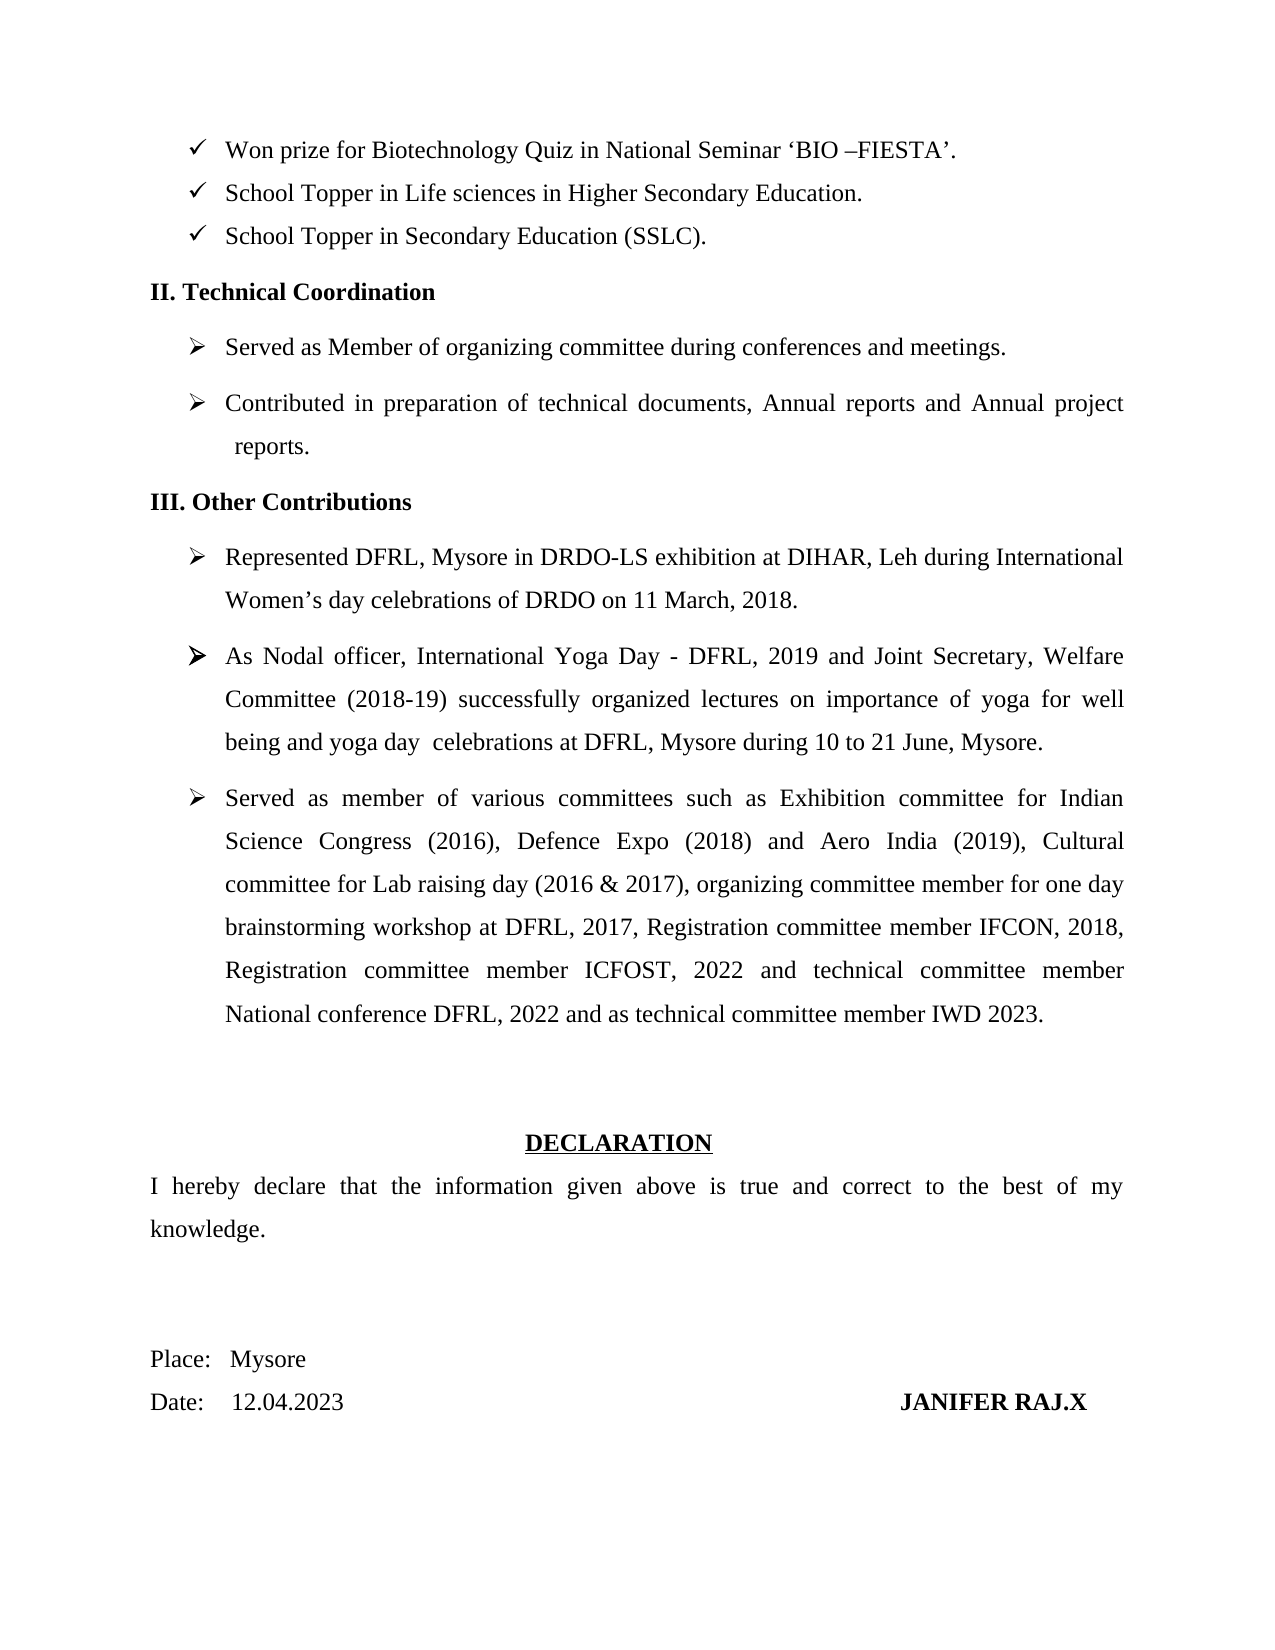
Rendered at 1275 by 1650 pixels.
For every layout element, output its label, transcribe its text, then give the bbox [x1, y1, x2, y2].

list Served as Member of organizing committee during conferences and meetings. [187, 332, 1125, 361]
text Date: 12.04.2023 JANIFER RAJ.X [150, 1387, 1125, 1416]
list Won prize for Biotechnology Quiz in National Seminar ‘BIO –FIESTA’. [187, 135, 1125, 164]
list Represented DFRL, Mysore in DRDO-LS exhibition at DIHAR, Leh during International Women’s day celebrations of DRDO on 11 March, 2018. [187, 542, 1125, 614]
list School Topper in Life sciences in Higher Secondary Education. [187, 178, 1125, 207]
text I hereby declare that the information given above is true and correct to the best of my knowledge. [150, 1171, 1125, 1243]
list Served as member of various committees such as Exhibition committee for Indian Science Congress (2016), Defence Expo (2018) and Aero India (2019), Cultural committee for Lab raising day (2016 & 2017), organizing committee member for one day brainstorming workshop at DFRL, 2017, Registration committee member IFCON, 2018, Registration committee member ICFOST, 2022 and technical committee member National conference DFRL, 2022 and as technical committee member IWD 2023. [187, 783, 1125, 1027]
list School Topper in Secondary Education (SSLC). [187, 221, 1125, 250]
text DECLARATION [450, 1128, 1125, 1157]
text III. Other Contributions [150, 487, 1125, 516]
list As Nodal officer, International Yoga Day - DFRL, 2019 and Joint Secretary, Welfare Committee (2018-19) successfully organized lectures on importance of yoga for well being and yoga day celebrations at DFRL, Mysore during 10 to 21 June, Mysore. [187, 641, 1125, 756]
list Contributed in preparation of technical documents, Annual reports and Annual project reports. [187, 388, 1125, 460]
text II. Technical Coordination [150, 277, 1125, 306]
text Place: Mysore [150, 1344, 1125, 1372]
